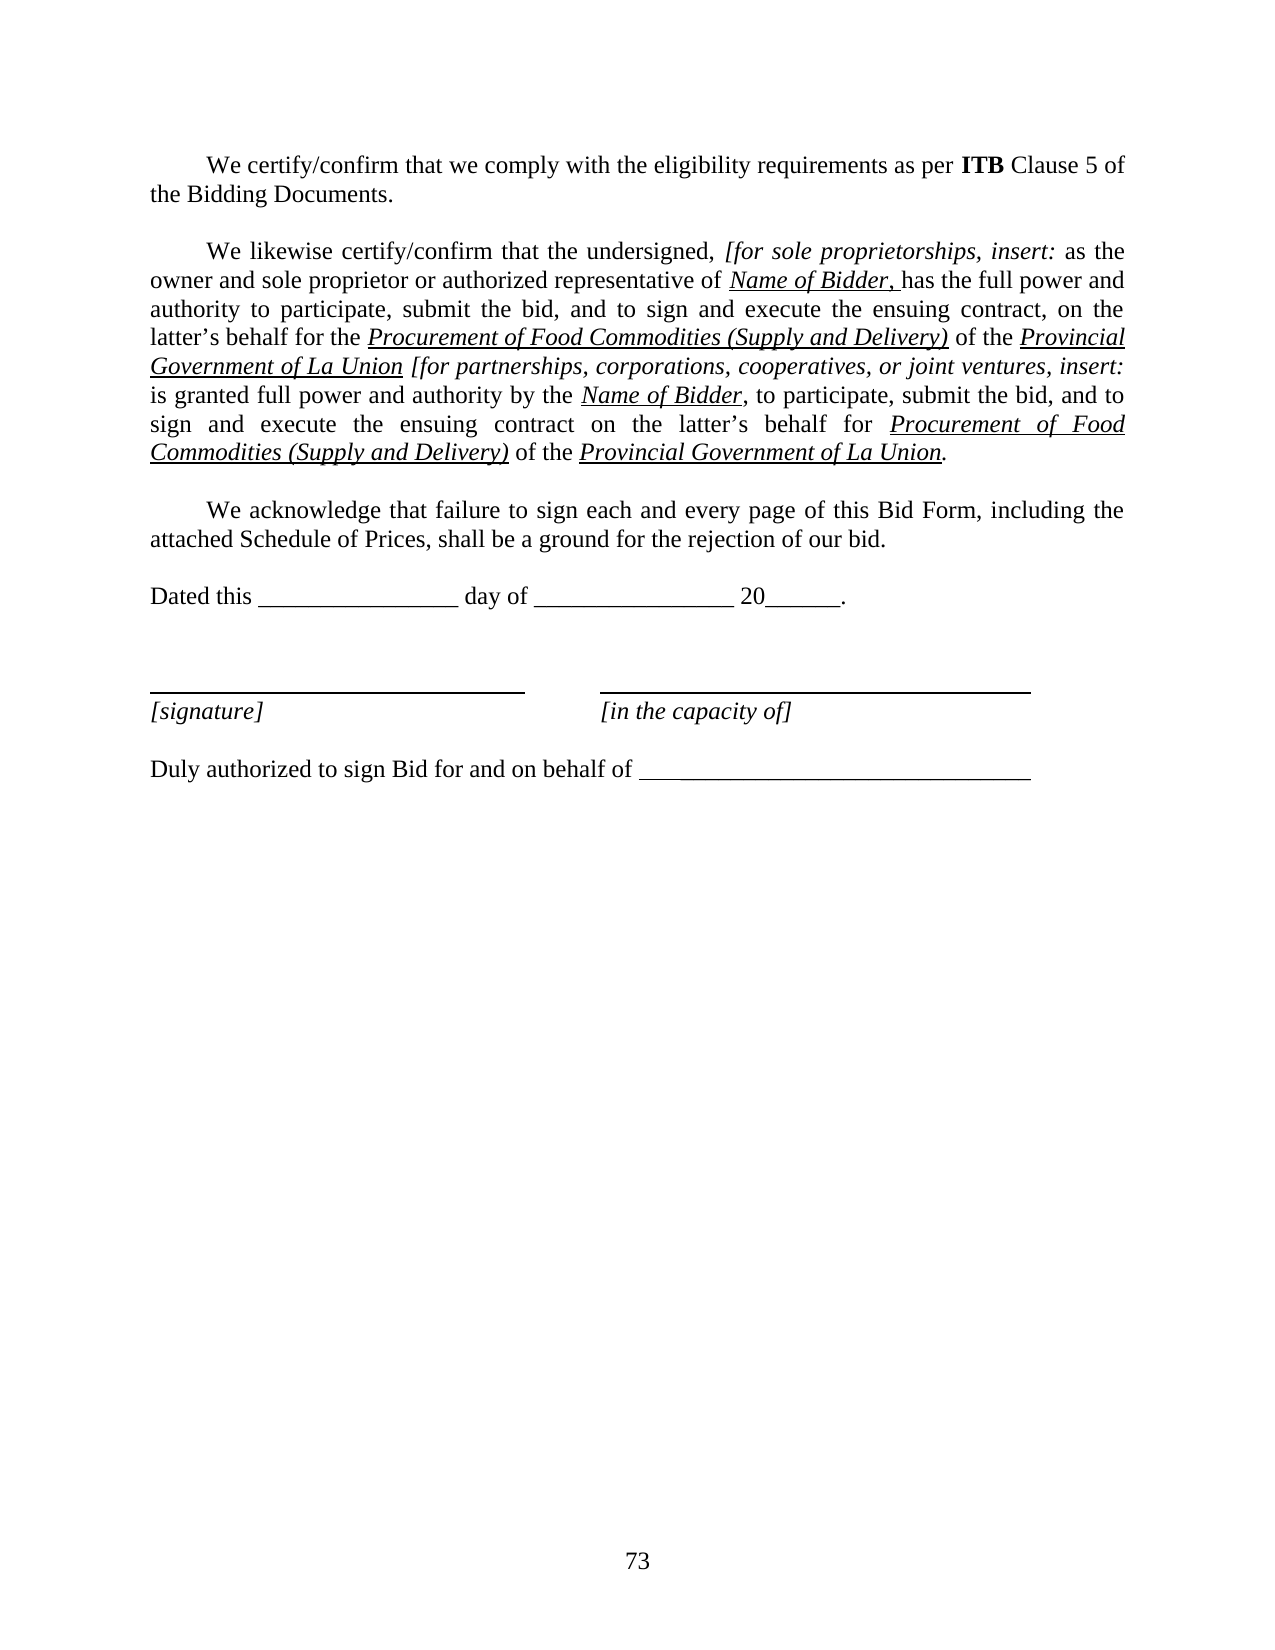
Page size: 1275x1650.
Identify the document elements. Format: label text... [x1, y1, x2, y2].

text Duly authorized to sign Bid for and on behalf of ____________________________ [150, 754, 1125, 782]
text We likewise certify/confirm that the undersigned, [for sole proprietorships, insert: as the owner and sole proprietor or authorized representative of Name of Bidder, has the full power and authority to participate, submit the bid, and to sign and execute the ensuing contract, on the latter’s behalf for the Procurement of Food Commodities (Supply and Delivery) of the Provincial Government of La Union [for partnerships, corporations, cooperatives, or joint ventures, insert: is granted full power and authority by the Name of Bidder, to participate, submit the bid, and to sign and execute the ensuing contract on the latter’s behalf for Procurement of Food Commodities (Supply and Delivery) of the Provincial Government of La Union. [150, 236, 1125, 466]
text We acknowledge that failure to sign each and every page of this Bid Form, including the attached Schedule of Prices, shall be a ground for the rejection of our bid. [150, 495, 1125, 552]
text [signature] [in the capacity of] [150, 696, 1125, 725]
text We certify/confirm that we comply with the eligibility requirements as per ITB Clause 5 of the Bidding Documents. [150, 150, 1125, 207]
text Dated this ________________ day of ________________ 20______. [150, 581, 1125, 610]
